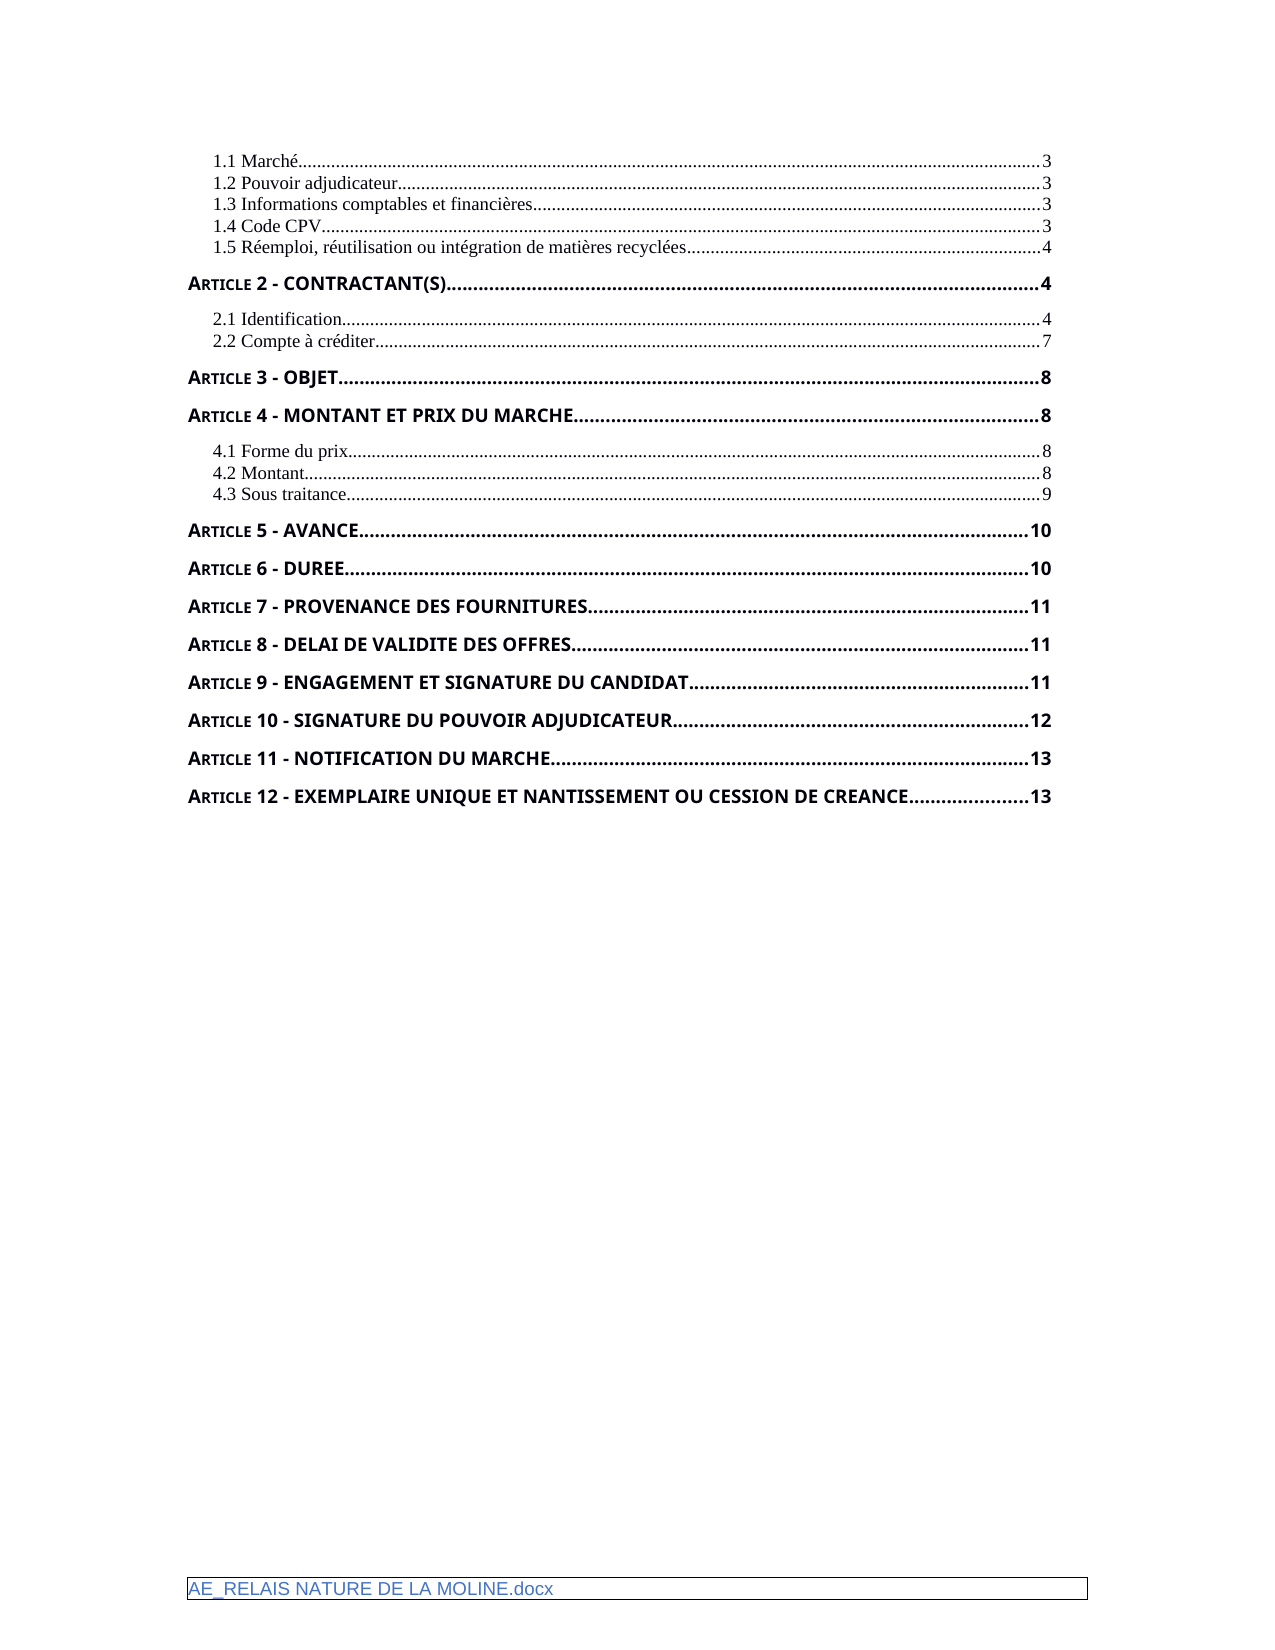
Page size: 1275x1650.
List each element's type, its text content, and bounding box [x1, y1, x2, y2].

text 4.2 Montant 8 [213, 462, 1087, 483]
text Article 7 - PROVENANCE DES FOURNITURES 11 [188, 593, 1087, 619]
text 1.5 Réemploi, réutilisation ou intégration de matières recyclées 4 [213, 236, 1087, 258]
text Article 2 - CONTRACTANT(S) 4 [188, 270, 1087, 296]
text Article 9 - ENGAGEMENT ET SIGNATURE DU CANDIDAT 11 [188, 669, 1087, 695]
text 2.1 Identification 4 [213, 308, 1087, 330]
text Article 11 - NOTIFICATION DU MARCHE 13 [188, 745, 1087, 771]
text 1.4 Code CPV 3 [213, 215, 1087, 236]
text 1.3 Informations comptables et financières 3 [213, 193, 1087, 215]
text 1.2 Pouvoir adjudicateur 3 [213, 172, 1087, 193]
text Article 3 - OBJET 8 [188, 364, 1087, 389]
text 2.2 Compte à créditer 7 [213, 330, 1087, 351]
text 4.1 Forme du prix 8 [213, 440, 1087, 462]
text Article 12 - EXEMPLAIRE UNIQUE ET NANTISSEMENT OU CESSION DE CREANCE 13 [188, 783, 1087, 809]
text Article 6 - DUREE 10 [188, 555, 1087, 581]
text 4.3 Sous traitance 9 [213, 483, 1087, 505]
text Article 8 - DELAI DE VALIDITE DES OFFRES 11 [188, 631, 1087, 657]
text Article 5 - AVANCE 10 [188, 517, 1087, 543]
text 1.1 Marché 3 [213, 150, 1087, 172]
text Article 4 - MONTANT ET PRIX DU MARCHE 8 [188, 402, 1087, 427]
text Article 10 - SIGNATURE DU POUVOIR ADJUDICATEUR 12 [188, 707, 1087, 733]
